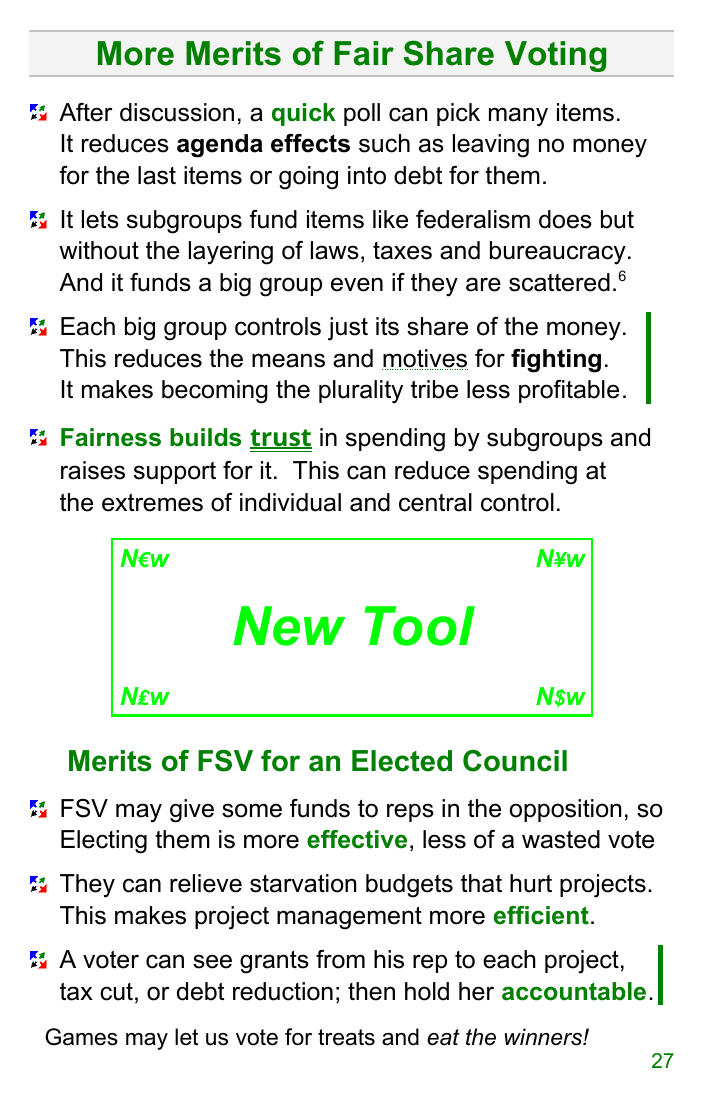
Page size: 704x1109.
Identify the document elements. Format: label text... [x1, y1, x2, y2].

picture [29, 799, 47, 818]
picture [29, 103, 47, 121]
picture [29, 317, 47, 336]
picture [29, 950, 47, 969]
table_cell More Merits of Fair Share Voting After discussion, a quick poll can pick many items. It reduces agenda effects such as leaving no money for the last items or going into debt for them. It lets subgroups fund items like federalism does but without the layering of laws, taxes and bureaucracy. And it funds a big group even if they are scattered.6 Each big group controls just its share of the money. This reduces the means and motives for fighting. It makes becoming the plurality tribe less profitable. Fairness builds trust in spending by subgroups and raises support for it. This can reduce spending at the extremes of individual and central control. N€w N¥w New Tool N₤w N$w Merits of FSV for an Elected Council FSV may give some funds to reps in the opposition, so Electing them is more effective, less of a wasted vote They can relieve starvation budgets that hurt projects. This makes project management more efficient. A voter can see grants from his rep to each project, tax cut, or debt reduction; then hold her accountable. Games may let us vote for treats and eat the winners! 27 [29, 77, 674, 1072]
picture [29, 428, 47, 446]
picture [29, 210, 47, 229]
picture [29, 875, 47, 893]
